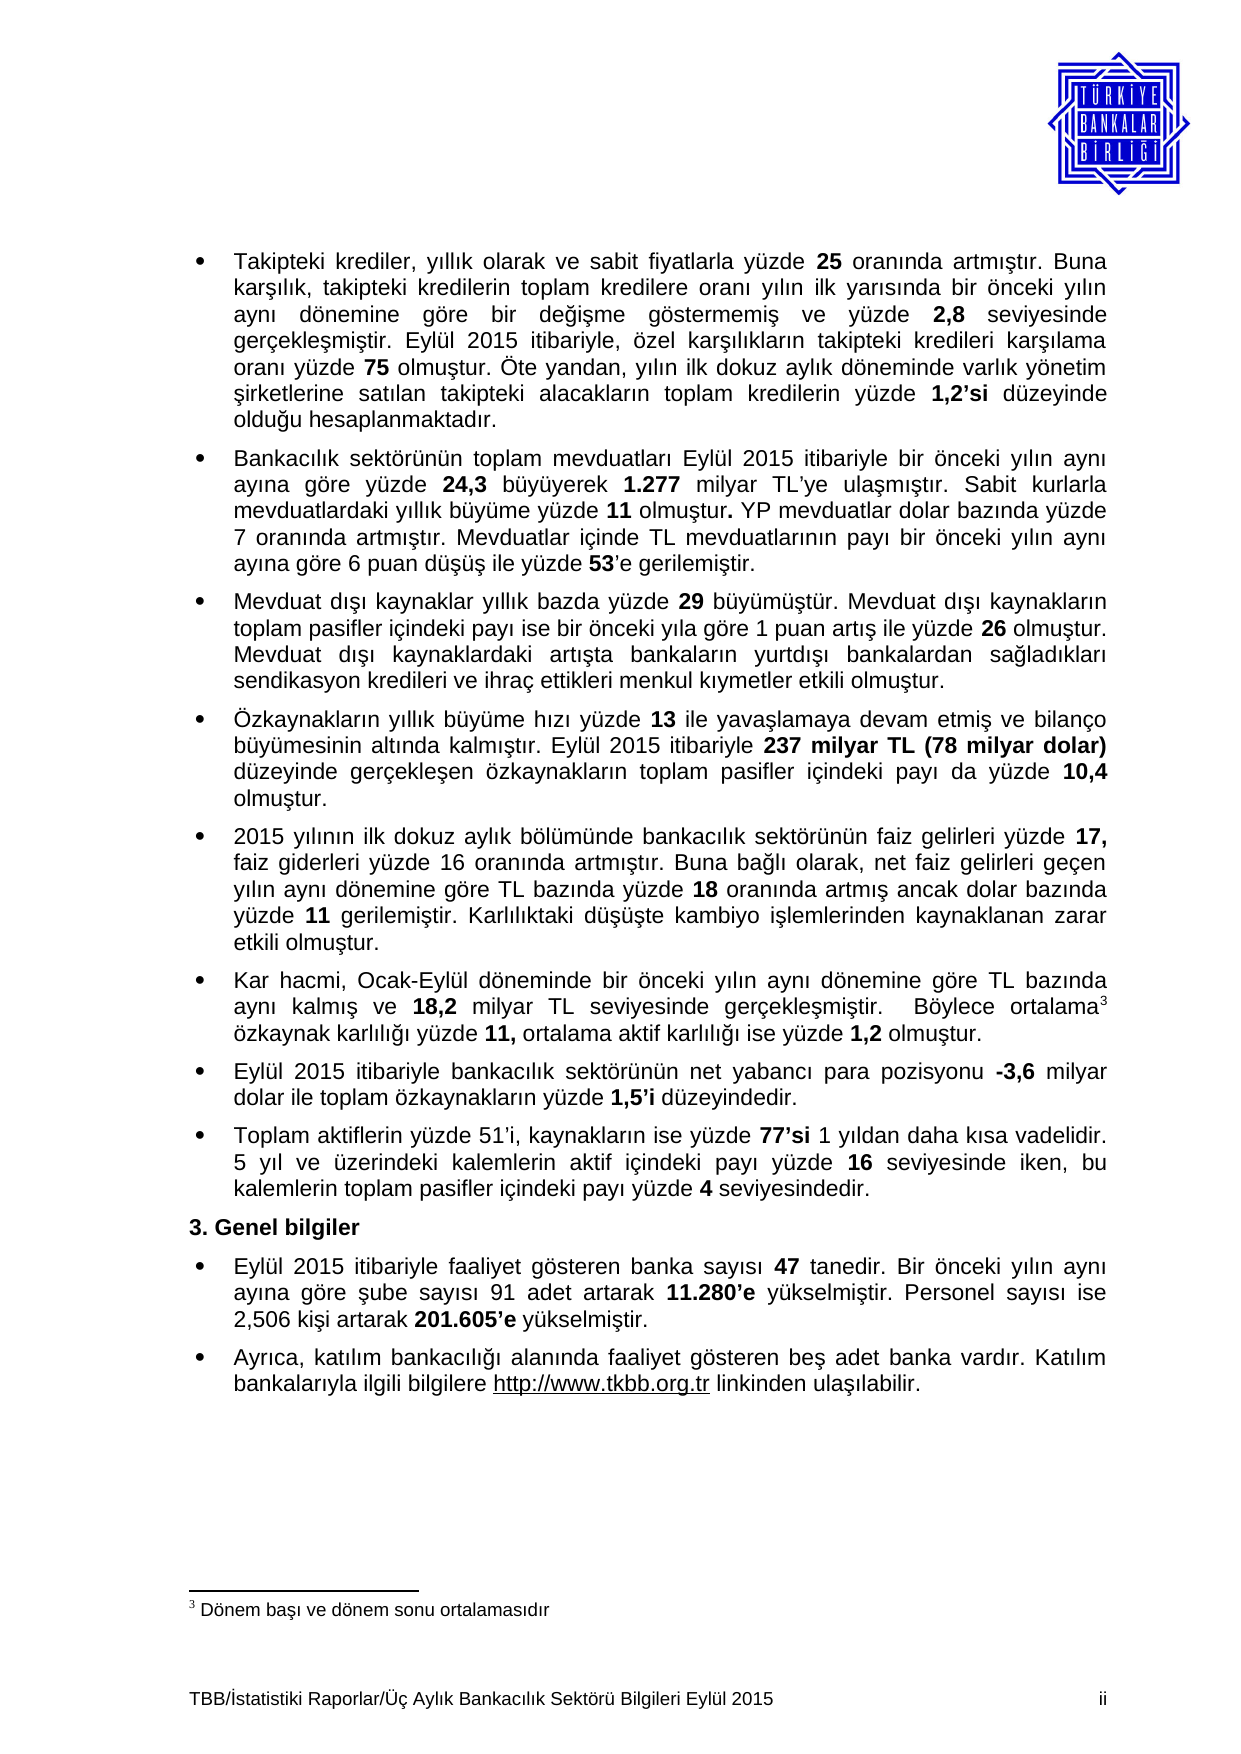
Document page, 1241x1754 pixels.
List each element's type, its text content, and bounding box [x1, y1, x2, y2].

list Eylül 2015 itibariyle faaliyet gösteren banka sayısı 47 tanedir. Bir önceki yılın aynı ayına göre şube sayısı 91 adet artarak 11.280’e yükselmiştir. Personel sayısı ise 2,506 kişi artarak 201.605’e yükselmiştir. [196, 1253, 1107, 1332]
list Kar hacmi, Ocak-Eylül döneminde bir önceki yılın aynı dönemine göre TL bazında aynı kalmış ve 18,2 milyar TL seviyesinde gerçekleşmiştir. Böylece ortalama özkaynak karlılığı yüzde 11, ortalama aktif karlılığı ise yüzde 1,2 olmuştur. [196, 967, 1107, 1046]
list Ayrıca, katılım bankacılığı alanında faaliyet gösteren beş adet banka vardır. Katılım bankalarıyla ilgili bilgilere http://www.tkbb.org.tr linkinden ulaşılabilir. [196, 1344, 1107, 1397]
text 3. Genel bilgiler [189, 1214, 1107, 1240]
picture [1044, 49, 1194, 202]
list Bankacılık sektörünün toplam mevduatları Eylül 2015 itibariyle bir önceki yılın aynı ayına göre yüzde 24,3 büyüyerek 1.277 milyar TL’ye ulaşmıştır. Sabit kurlarla mevduatlardaki yıllık büyüme yüzde 11 olmuştur. YP mevduatlar dolar bazında yüzde 7 oranında artmıştır. Mevduatlar içinde TL mevduatlarının payı bir önceki yılın aynı ayına göre 6 puan düşüş ile yüzde 53’e gerilemiştir. [196, 444, 1107, 576]
list Özkaynakların yıllık büyüme hızı yüzde 13 ile yavaşlamaya devam etmiş ve bilanço büyümesinin altında kalmıştır. Eylül 2015 itibariyle 237 milyar TL (78 milyar dolar) düzeyinde gerçekleşen özkaynakların toplam pasifler içindeki payı da yüzde 10,4 olmuştur. [196, 706, 1107, 811]
list 2015 yılının ilk dokuz aylık bölümünde bankacılık sektörünün faiz gelirleri yüzde 17, faiz giderleri yüzde 16 oranında artmıştır. Buna bağlı olarak, net faiz gelirleri geçen yılın aynı dönemine göre TL bazında yüzde 18 oranında artmış ancak dolar bazında yüzde 11 gerilemiştir. Karlılıktaki düşüşte kambiyo işlemlerinden kaynaklanan zarar etkili olmuştur. [196, 823, 1107, 955]
list Eylül 2015 itibariyle bankacılık sektörünün net yabancı para pozisyonu -3,6 milyar dolar ile toplam özkaynakların yüzde 1,5’i düzeyindedir. [196, 1058, 1107, 1111]
list Takipteki krediler, yıllık olarak ve sabit fiyatlarla yüzde 25 oranında artmıştır. Buna karşılık, takipteki kredilerin toplam kredilere oranı yılın ilk yarısında bir önceki yılın aynı dönemine göre bir değişme göstermemiş ve yüzde 2,8 seviyesinde gerçekleşmiştir. Eylül 2015 itibariyle, özel karşılıkların takipteki kredileri karşılama oranı yüzde 75 olmuştur. Öte yandan, yılın ilk dokuz aylık döneminde varlık yönetim şirketlerine satılan takipteki alacakların toplam kredilerin yüzde 1,2’si düzeyinde olduğu hesaplanmaktadır. [196, 248, 1107, 432]
list Toplam aktiflerin yüzde 51’i, kaynakların ise yüzde 77’si 1 yıldan daha kısa vadelidir. 5 yıl ve üzerindeki kalemlerin aktif içindeki payı yüzde 16 seviyesinde iken, bu kalemlerin toplam pasifler içindeki payı yüzde 4 seviyesindedir. [196, 1122, 1107, 1202]
list Mevduat dışı kaynaklar yıllık bazda yüzde 29 büyümüştür. Mevduat dışı kaynakların toplam pasifler içindeki payı ise bir önceki yıla göre 1 puan artış ile yüzde 26 olmuştur. Mevduat dışı kaynaklardaki artışta bankaların yurtdışı bankalardan sağladıkları sendikasyon kredileri ve ihraç ettikleri menkul kıymetler etkili olmuştur. [196, 588, 1107, 694]
